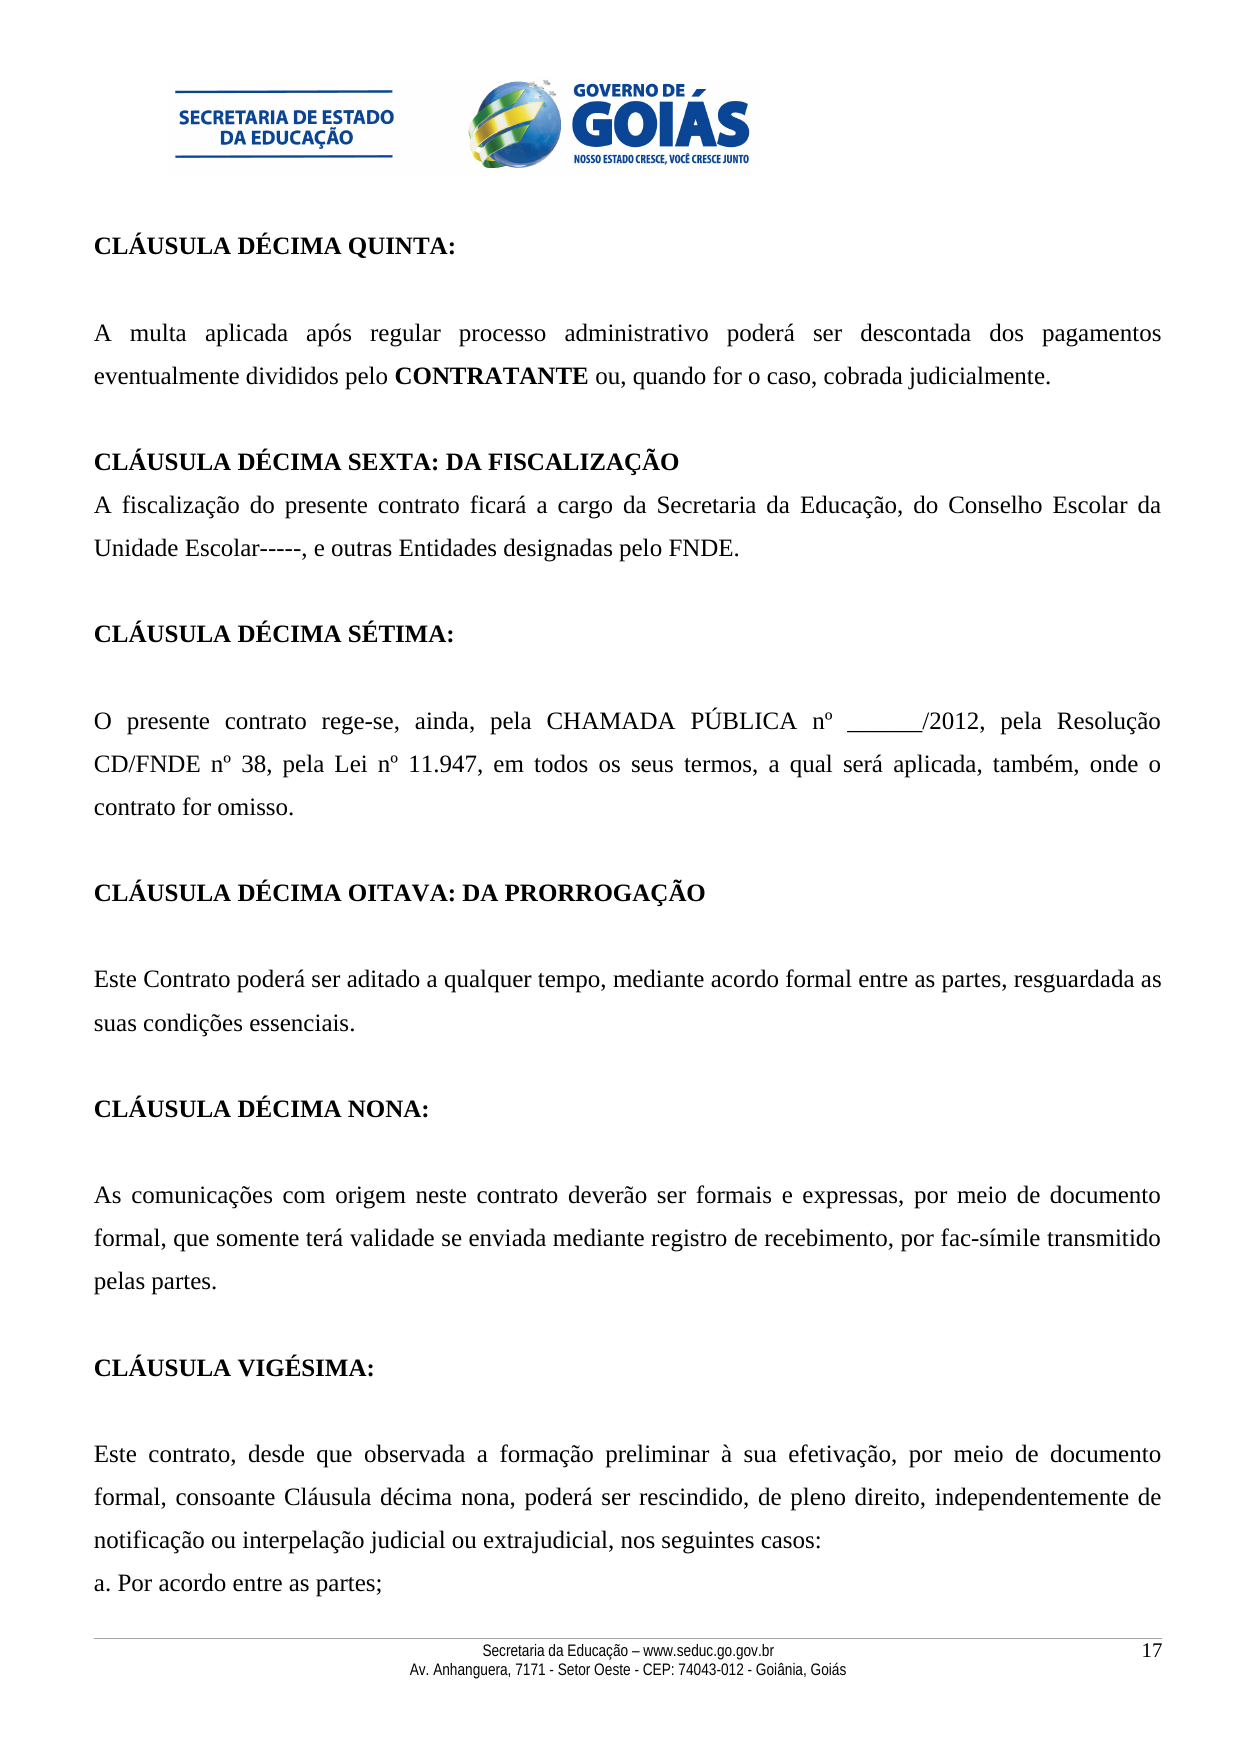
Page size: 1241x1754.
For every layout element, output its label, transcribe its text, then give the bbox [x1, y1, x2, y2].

text CLÁUSULA DÉCIMA SÉTIMA: [94, 619, 1162, 648]
text CLÁUSULA DÉCIMA SEXTA: DA FISCALIZAÇÃO [94, 447, 1162, 476]
text CLÁUSULA VIGÉSIMA: [94, 1353, 1162, 1381]
text O presente contrato rege-se, ainda, pela CHAMADA PÚBLICA nº ______/2012, pela Resolução CD/FNDE nº 38, pela Lei nº 11.947, em todos os seus termos, a qual será aplicada, também, onde o contrato for omisso. [94, 706, 1162, 821]
text A fiscalização do presente contrato ficará a cargo da Secretaria da Educação, do Conselho Escolar da Unidade Escolar-----, e outras Entidades designadas pelo FNDE. [94, 490, 1162, 562]
text Este contrato, desde que observada a formação preliminar à sua efetivação, por meio de documento formal, consoante Cláusula décima nona, poderá ser rescindido, de pleno direito, independentemente de notificação ou interpelação judicial ou extrajudicial, nos seguintes casos: [94, 1439, 1162, 1554]
text Este Contrato poderá ser aditado a qualquer tempo, mediante acordo formal entre as partes, resguardada as suas condições essenciais. [94, 964, 1162, 1036]
picture [167, 75, 758, 174]
text A multa aplicada após regular processo administrativo poderá ser descontada dos pagamentos eventualmente divididos pelo CONTRATANTE ou, quando for o caso, cobrada judicialmente. [94, 318, 1162, 389]
text CLÁUSULA DÉCIMA OITAVA: DA PRORROGAÇÃO [94, 878, 1162, 907]
text CLÁUSULA DÉCIMA NONA: [94, 1094, 1162, 1123]
text a. Por acordo entre as partes; [94, 1568, 1162, 1597]
text CLÁUSULA DÉCIMA QUINTA: [94, 231, 1162, 260]
text As comunicações com origem neste contrato deverão ser formais e expressas, por meio de documento formal, que somente terá validade se enviada mediante registro de recebimento, por fac-símile transmitido pelas partes. [94, 1180, 1162, 1295]
